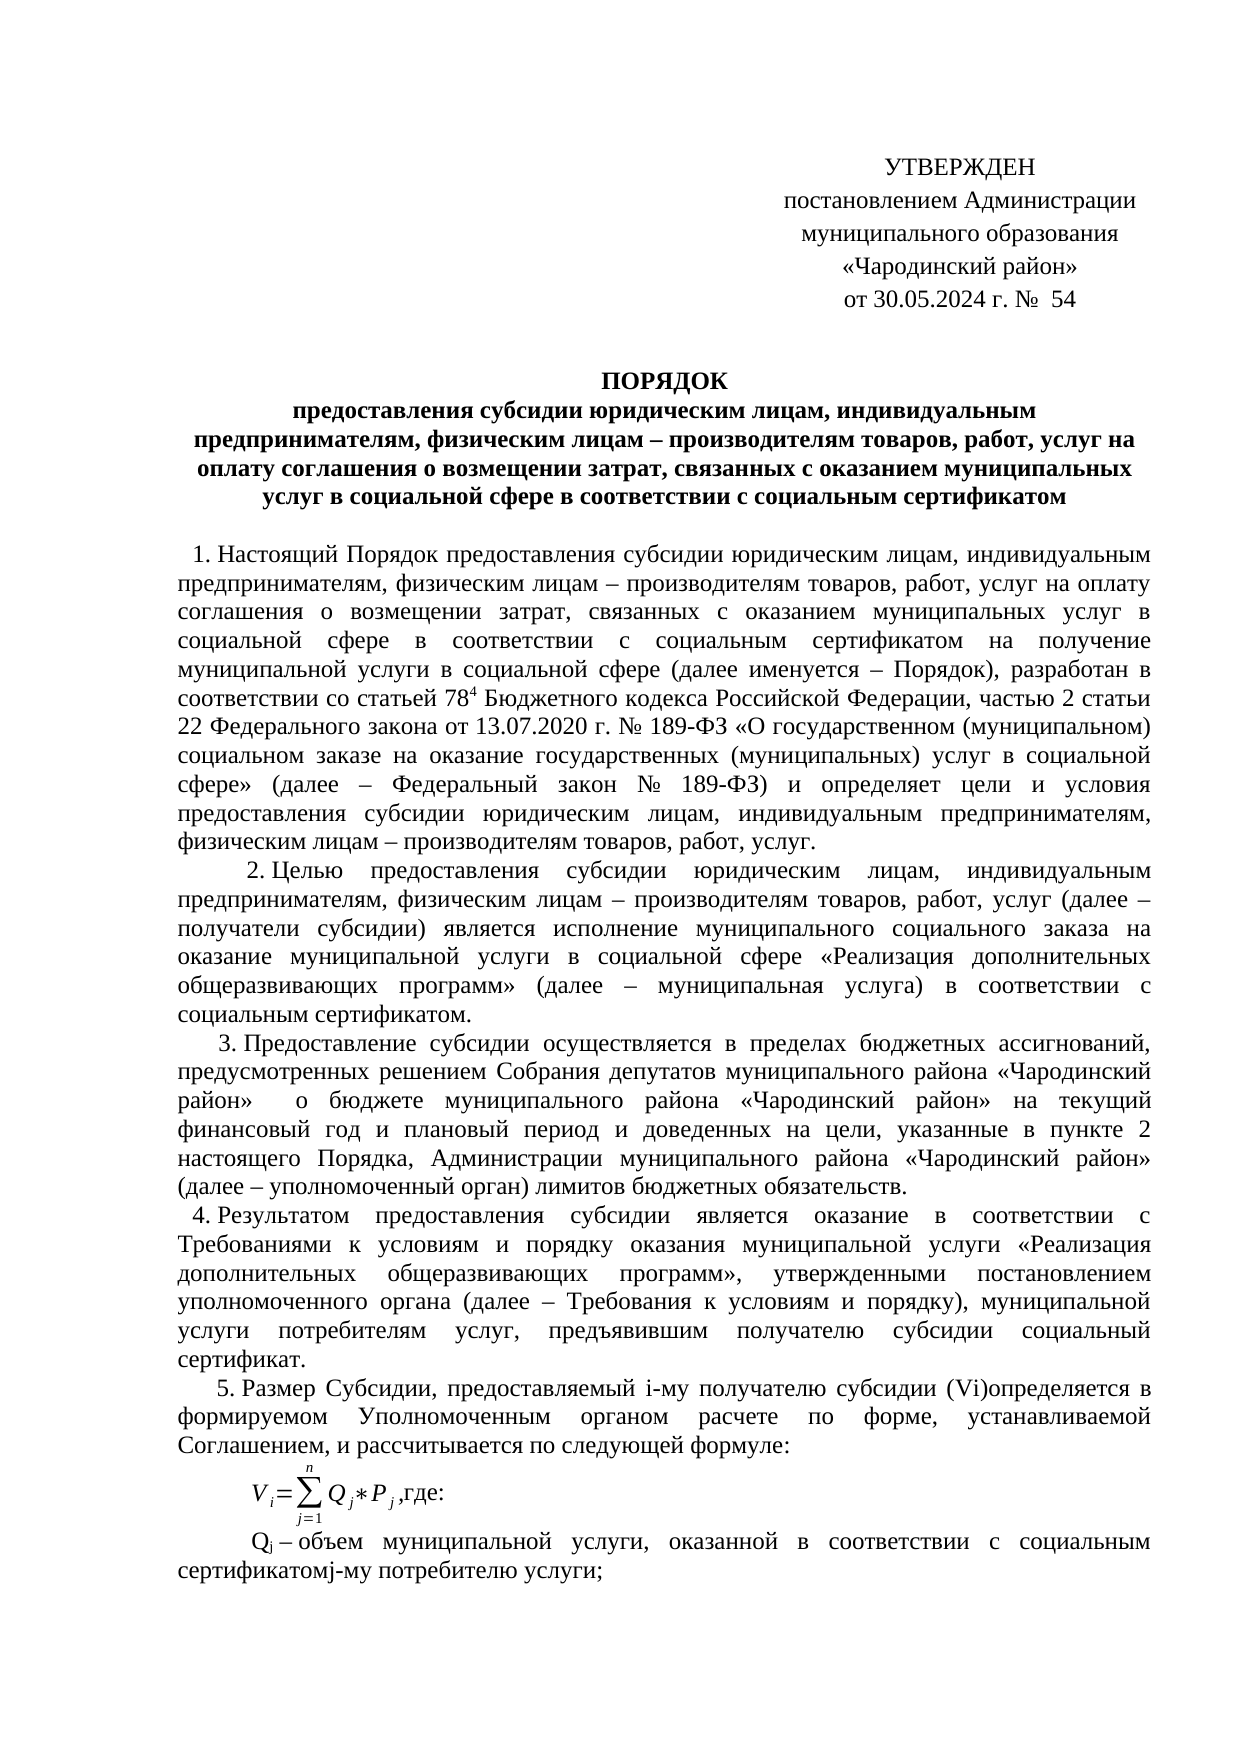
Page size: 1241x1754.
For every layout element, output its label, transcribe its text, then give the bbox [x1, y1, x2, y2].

text Qj – объем муниципальной услуги, оказанной в соответствии с социальным сертификатомj-му потребителю услуги; [177, 1526, 1152, 1584]
title предоставления субсидии юридическим лицам, индивидуальным предпринимателям, физическим лицам – производителям товаров, работ, услуг на оплату соглашения о возмещении затрат, связанных с оказанием муниципальных услуг в социальной сфере в соответствии с социальным сертификатом [177, 395, 1152, 510]
text 2. Целью предоставления субсидии юридическим лицам, индивидуальным предпринимателям, физическим лицам – производителям товаров, работ, услуг (далее – получатели субсидии) является исполнение муниципального социального заказа на оказание муниципальной услуги в социальной сфере «Реализация дополнительных общеразвивающих программ» (далее – муниципальная услуга) в соответствии с социальным сертификатом. [177, 855, 1152, 1028]
text где: [177, 1459, 1152, 1526]
title 1. Настоящий Порядок предоставления субсидии юридическим лицам, индивидуальным предпринимателям, физическим лицам – производителям товаров, работ, услуг на оплату соглашения о возмещении затрат, связанных с оказанием муниципальных услуг в социальной сфере в соответствии с социальным сертификатом на получение муниципальной услуги в социальной сфере (далее именуется – Порядок), разработан в соответствии со статьей 784 Бюджетного кодекса Российской Федерации, частью 2 статьи 22 Федерального закона от 13.07.2020 г. № 189-ФЗ «О государственном (муниципальном) социальном заказе на оказание государственных (муниципальных) услуг в социальной сфере» (далее – Федеральный закон № 189-ФЗ) и определяет цели и условия предоставления субсидии юридическим лицам, индивидуальным предпринимателям, физическим лицам – производителям товаров, работ, услуг. [177, 539, 1152, 855]
text 3. Предоставление субсидии осуществляется в пределах бюджетных ассигнований, предусмотренных решением Собрания депутатов муниципального района «Чародинский район» о бюджете муниципального района «Чародинский район» на текущий финансовый год и плановый период и доведенных на цели, указанные в пункте 2 настоящего Порядка, Администрации муниципального района «Чародинский район» (далее – уполномоченный орган) лимитов бюджетных обязательств. [177, 1028, 1152, 1200]
text УТВЕРЖДЕН [768, 152, 1152, 180]
text 5. Размер Субсидии, предоставляемый i-му получателю субсидии (Vi)определяется в формируемом Уполномоченным органом расчете по форме, устанавливаемой Соглашением, и рассчитывается по следующей формуле: [177, 1373, 1152, 1459]
text постановлением Администрации муниципального образования «Чародинский район» [768, 185, 1152, 279]
title Порядок [177, 366, 1152, 395]
text от 30.05.2024 г. № 54 [768, 284, 1152, 312]
text 4. Результатом предоставления субсидии является оказание в соответствии с Требованиями к условиям и порядку оказания муниципальной услуги «Реализация дополнительных общеразвивающих программ», утвержденными постановлением уполномоченного органа (далее – Требования к условиям и порядку), муниципальной услуги потребителям услуг, предъявившим получателю субсидии социальный сертификат. [177, 1200, 1152, 1373]
